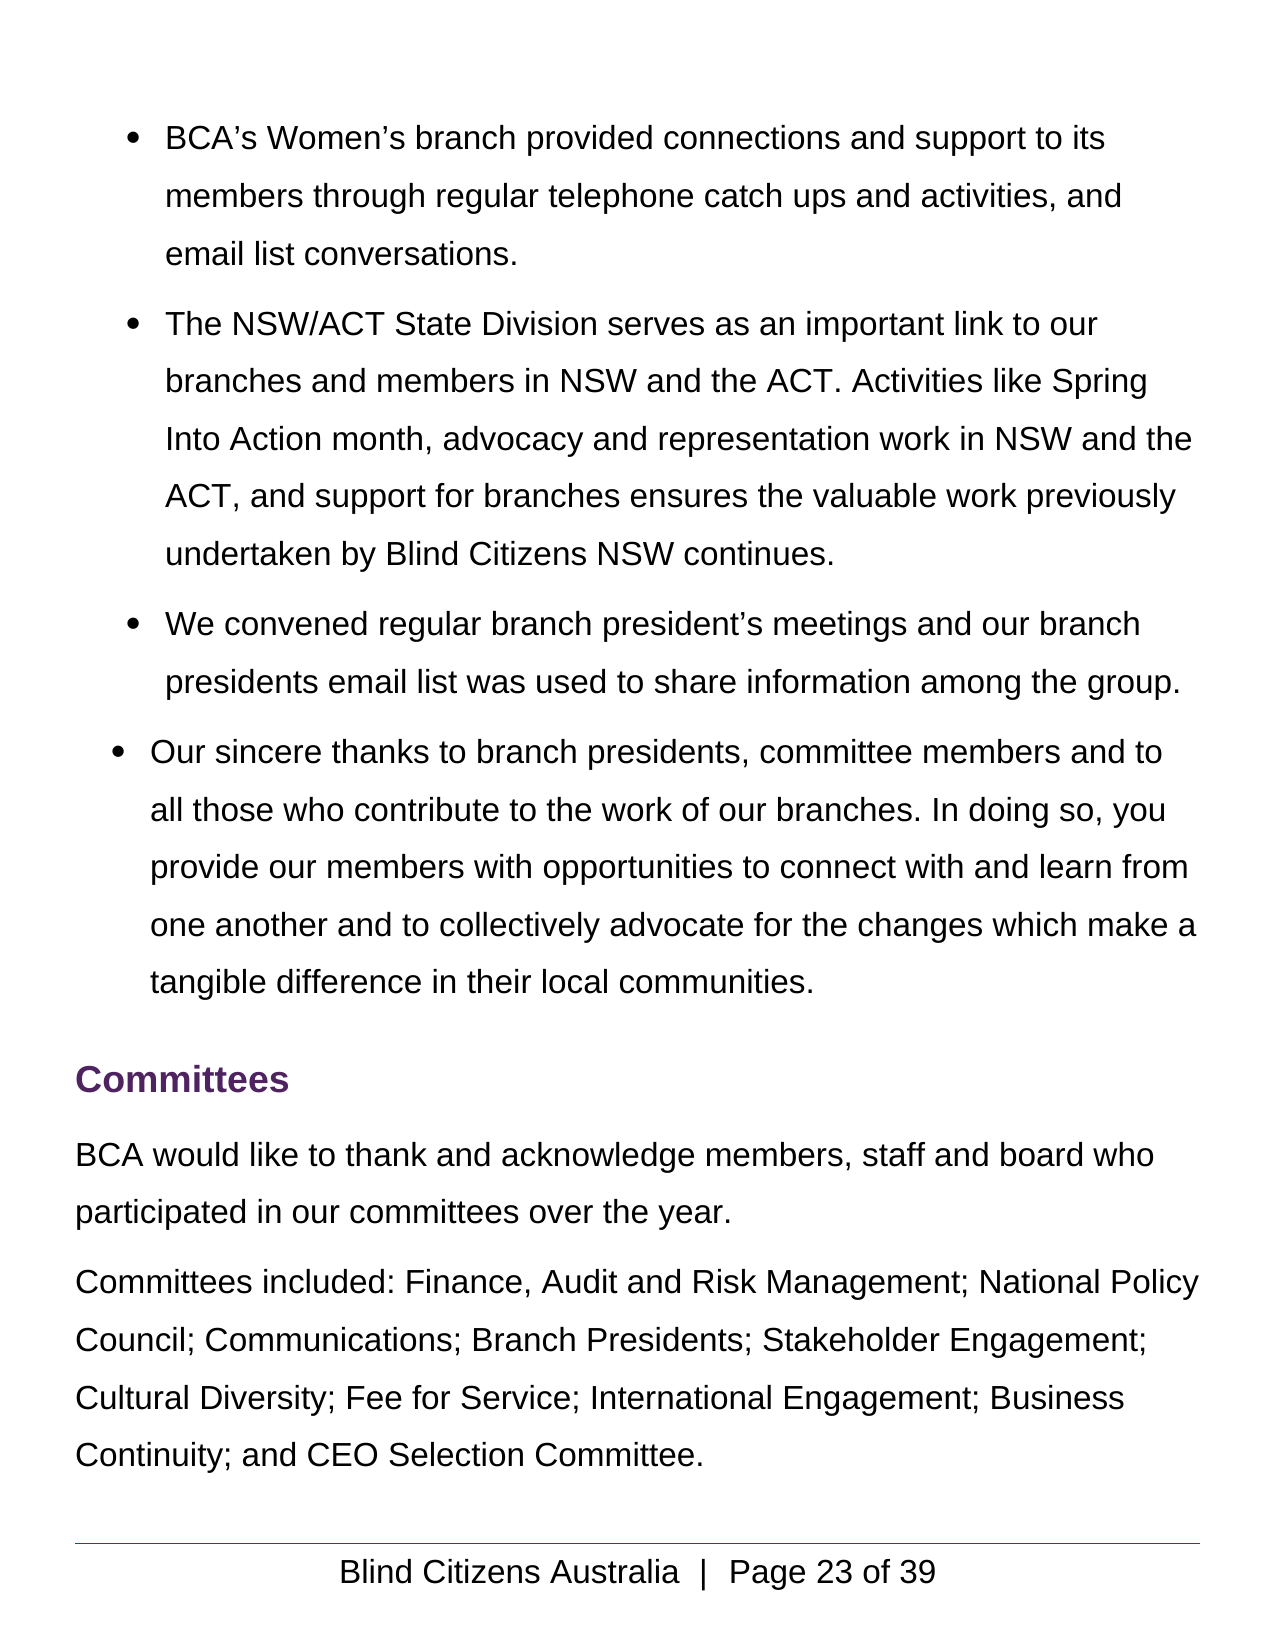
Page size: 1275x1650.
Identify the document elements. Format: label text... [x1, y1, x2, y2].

list We convened regular branch president’s meetings and our branch presidents email list was used to share information among the group. [127, 604, 1200, 700]
text BCA would like to thank and acknowledge members, staff and board who participated in our committees over the year. [75, 1135, 1200, 1231]
text Committees included: Finance, Audit and Risk Management; National Policy Council; Communications; Branch Presidents; Stakeholder Engagement; Cultural Diversity; Fee for Service; International Engagement; Business Continuity; and CEO Selection Committee. [75, 1263, 1200, 1474]
list Our sincere thanks to branch presidents, committee members and to all those who contribute to the work of our branches. In doing so, you provide our members with opportunities to connect with and learn from one another and to collectively advocate for the changes which make a tangible difference in their local communities. [112, 732, 1200, 1001]
subtitle Committees [75, 1058, 1200, 1101]
list The NSW/ACT State Division serves as an important link to our branches and members in NSW and the ACT. Activities like Spring Into Action month, advocacy and representation work in NSW and the ACT, and support for branches ensures the valuable work previously undertaken by Blind Citizens NSW continues. [127, 304, 1200, 573]
list BCA’s Women’s branch provided connections and support to its members through regular telephone catch ups and activities, and email list conversations. [127, 118, 1200, 272]
